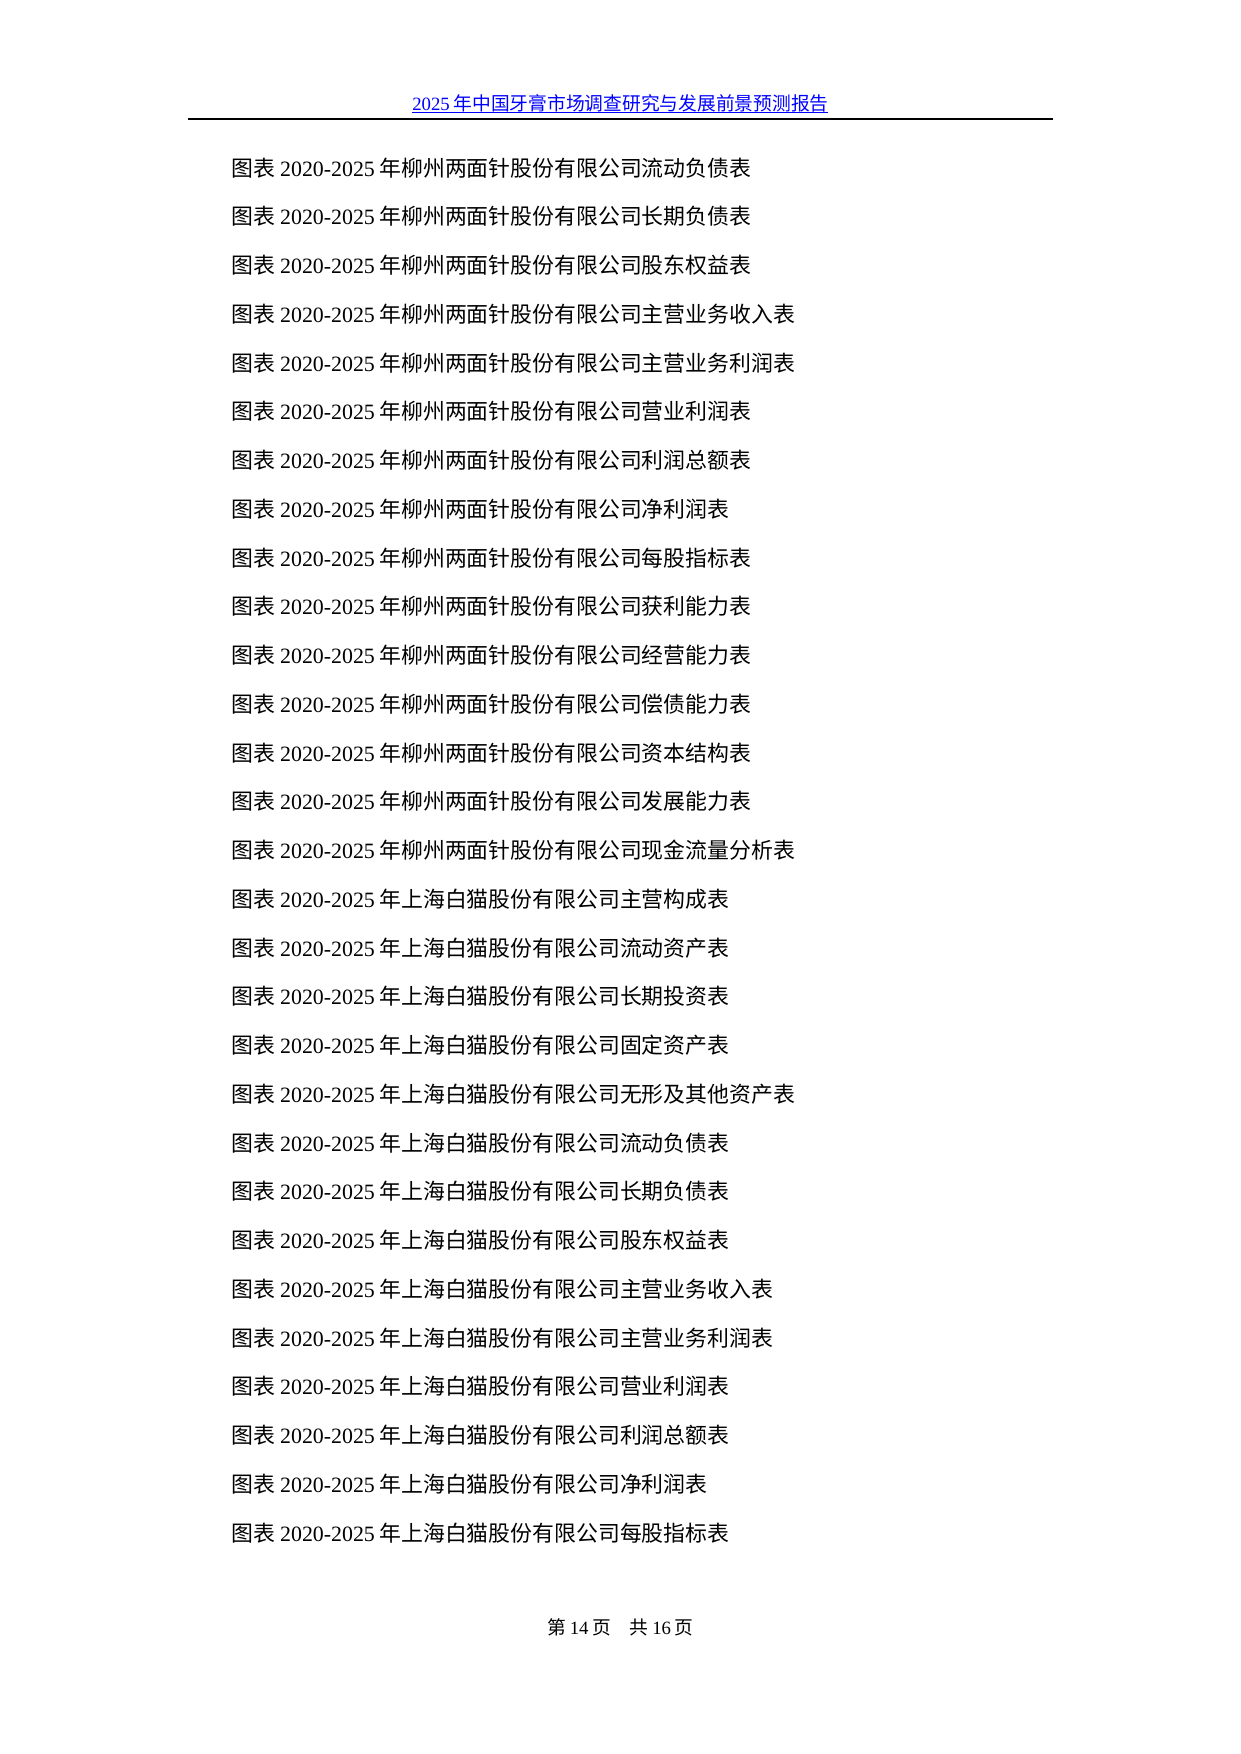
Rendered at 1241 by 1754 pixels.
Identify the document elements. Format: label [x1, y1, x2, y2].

text [187, 150, 1053, 1548]
